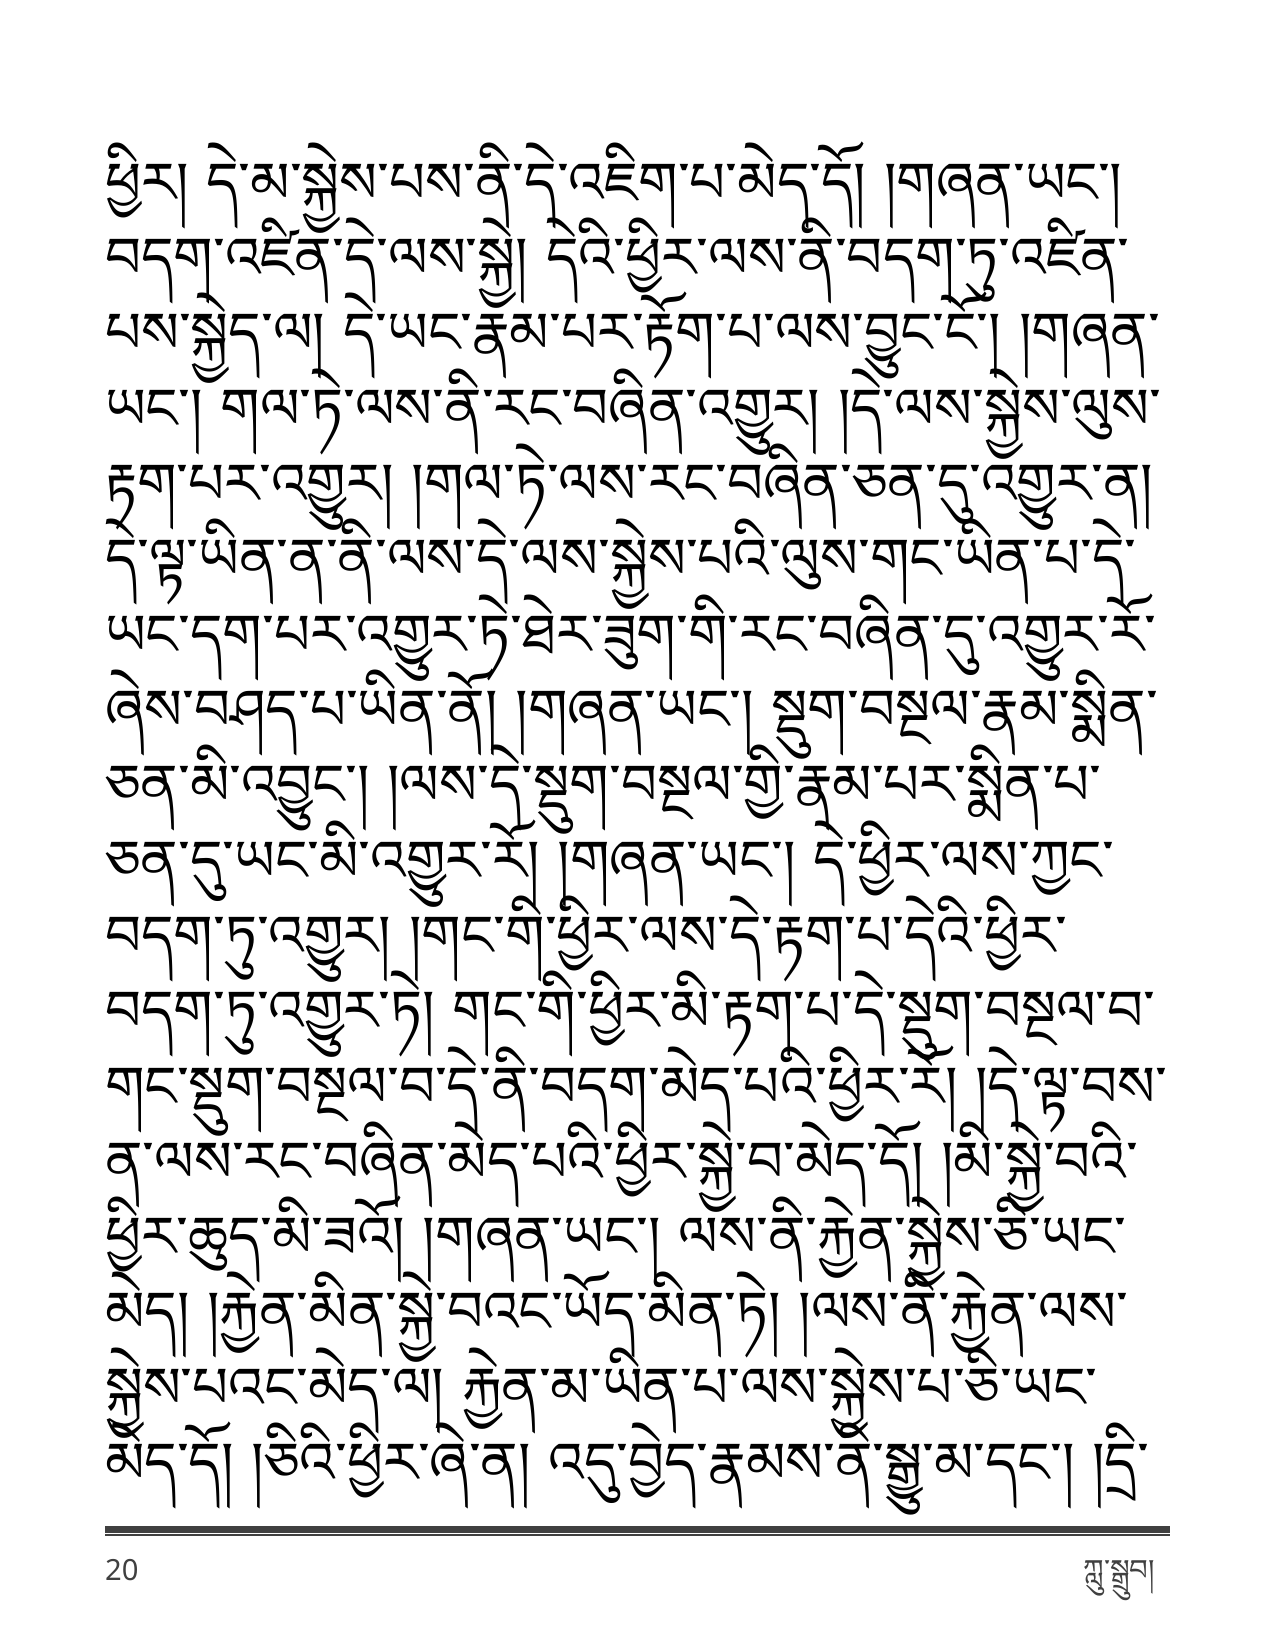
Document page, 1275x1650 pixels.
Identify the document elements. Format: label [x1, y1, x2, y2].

text [105, 150, 1170, 1496]
